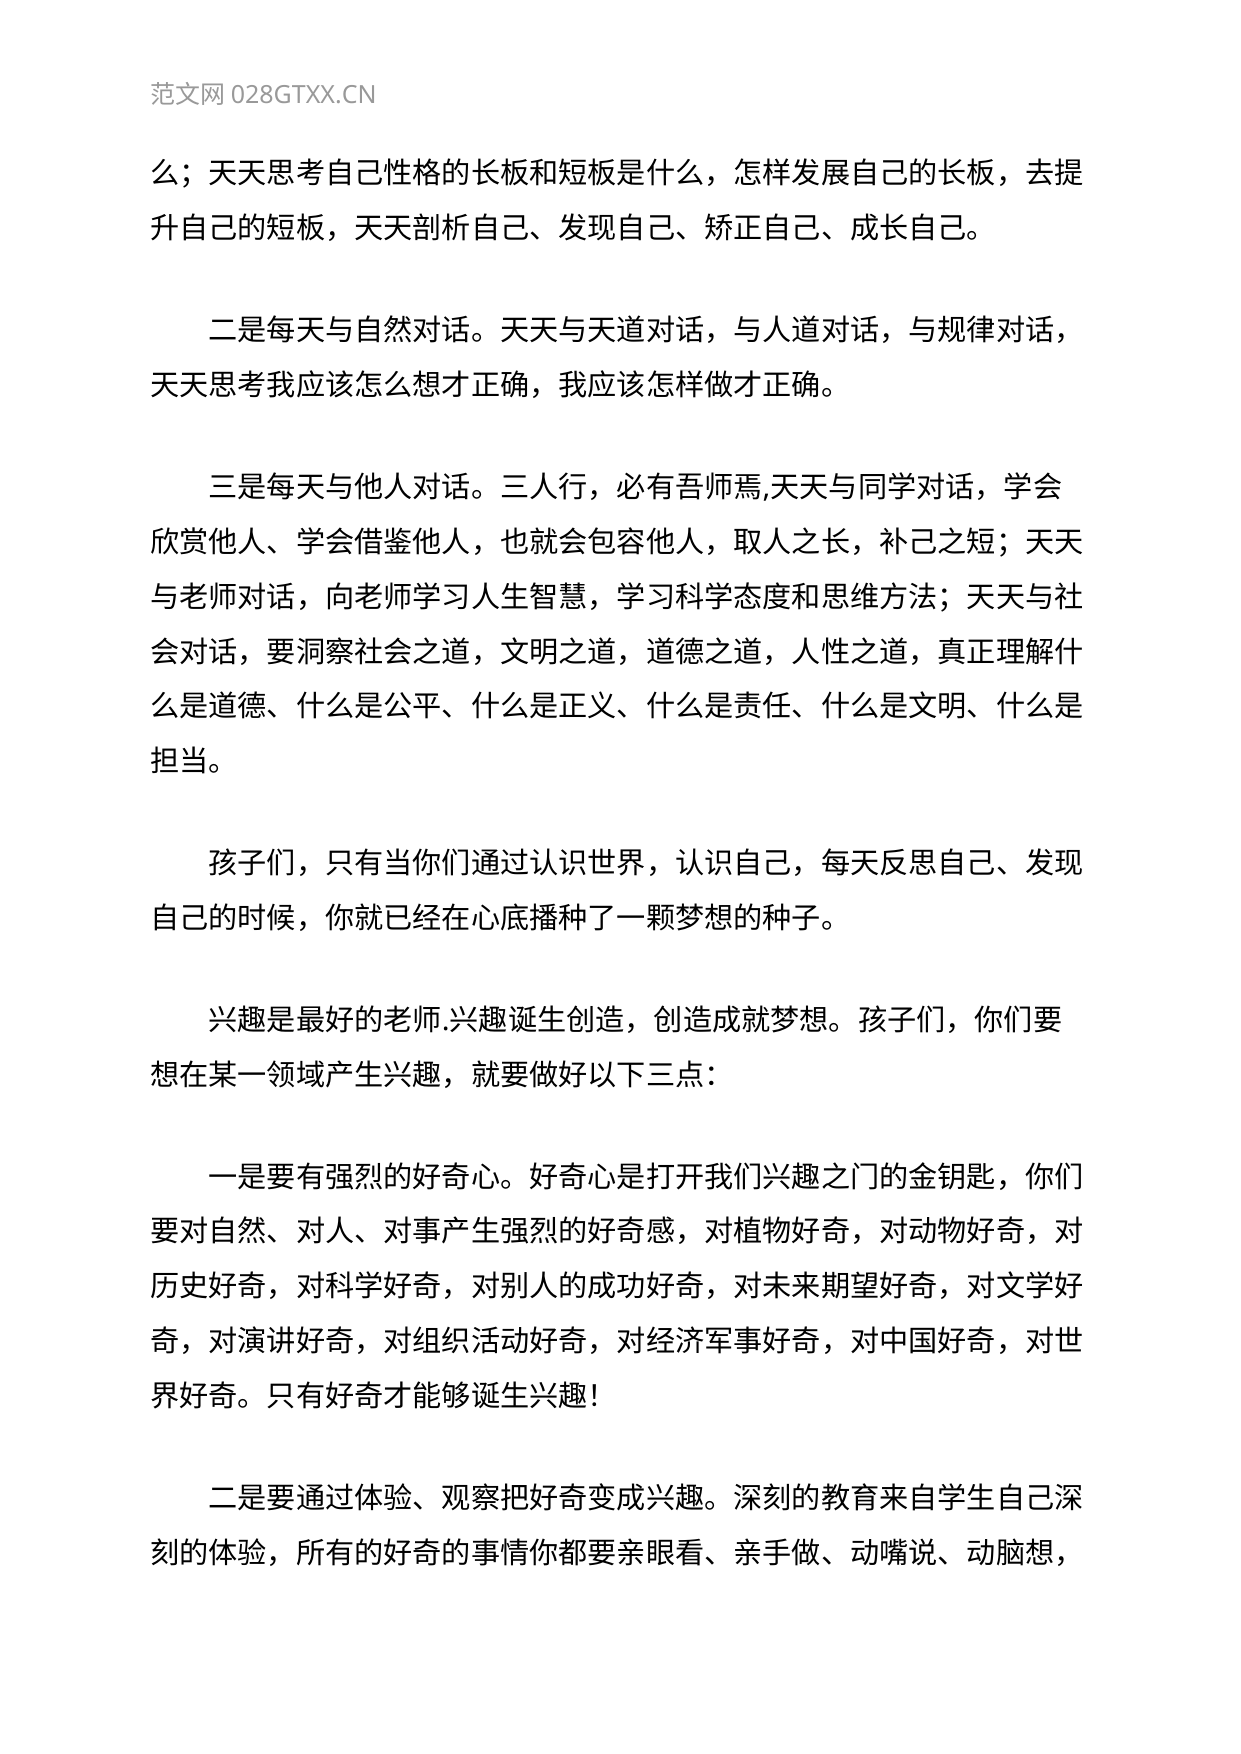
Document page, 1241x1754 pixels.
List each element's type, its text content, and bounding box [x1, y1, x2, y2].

text 二是每天与自然对话。天天与天道对话，与人道对话，与规律对话，天天思考我应该怎么想才正确，我应该怎样做才正确。 [150, 307, 1090, 404]
text 三是每天与他人对话。三人行，必有吾师焉,天天与同学对话，学会欣赏他人、学会借鉴他人，也就会包容他人，取人之长，补己之短；天天与老师对话，向老师学习人生智慧，学习科学态度和思维方法；天天与社会对话，要洞察社会之道，文明之道，道德之道，人性之道，真正理解什么是道德、什么是公平、什么是正义、什么是责任、什么是文明、什么是担当。 [150, 463, 1090, 780]
text 一是要有强烈的好奇心。好奇心是打开我们兴趣之门的金钥匙，你们要对自然、对人、对事产生强烈的好奇感，对植物好奇，对动物好奇，对历史好奇，对科学好奇，对别人的成功好奇，对未来期望好奇，对文学好奇，对演讲好奇，对组织活动好奇，对经济军事好奇，对中国好奇，对世界好奇。只有好奇才能够诞生兴趣！ [150, 1153, 1090, 1415]
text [150, 150, 1090, 247]
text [150, 1474, 1090, 1572]
text 兴趣是最好的老师.兴趣诞生创造，创造成就梦想。孩子们，你们要想在某一领域产生兴趣，就要做好以下三点： [150, 996, 1090, 1094]
text 孩子们，只有当你们通过认识世界，认识自己，每天反思自己、发现自己的时候，你就已经在心底播种了一颗梦想的种子。 [150, 840, 1090, 937]
